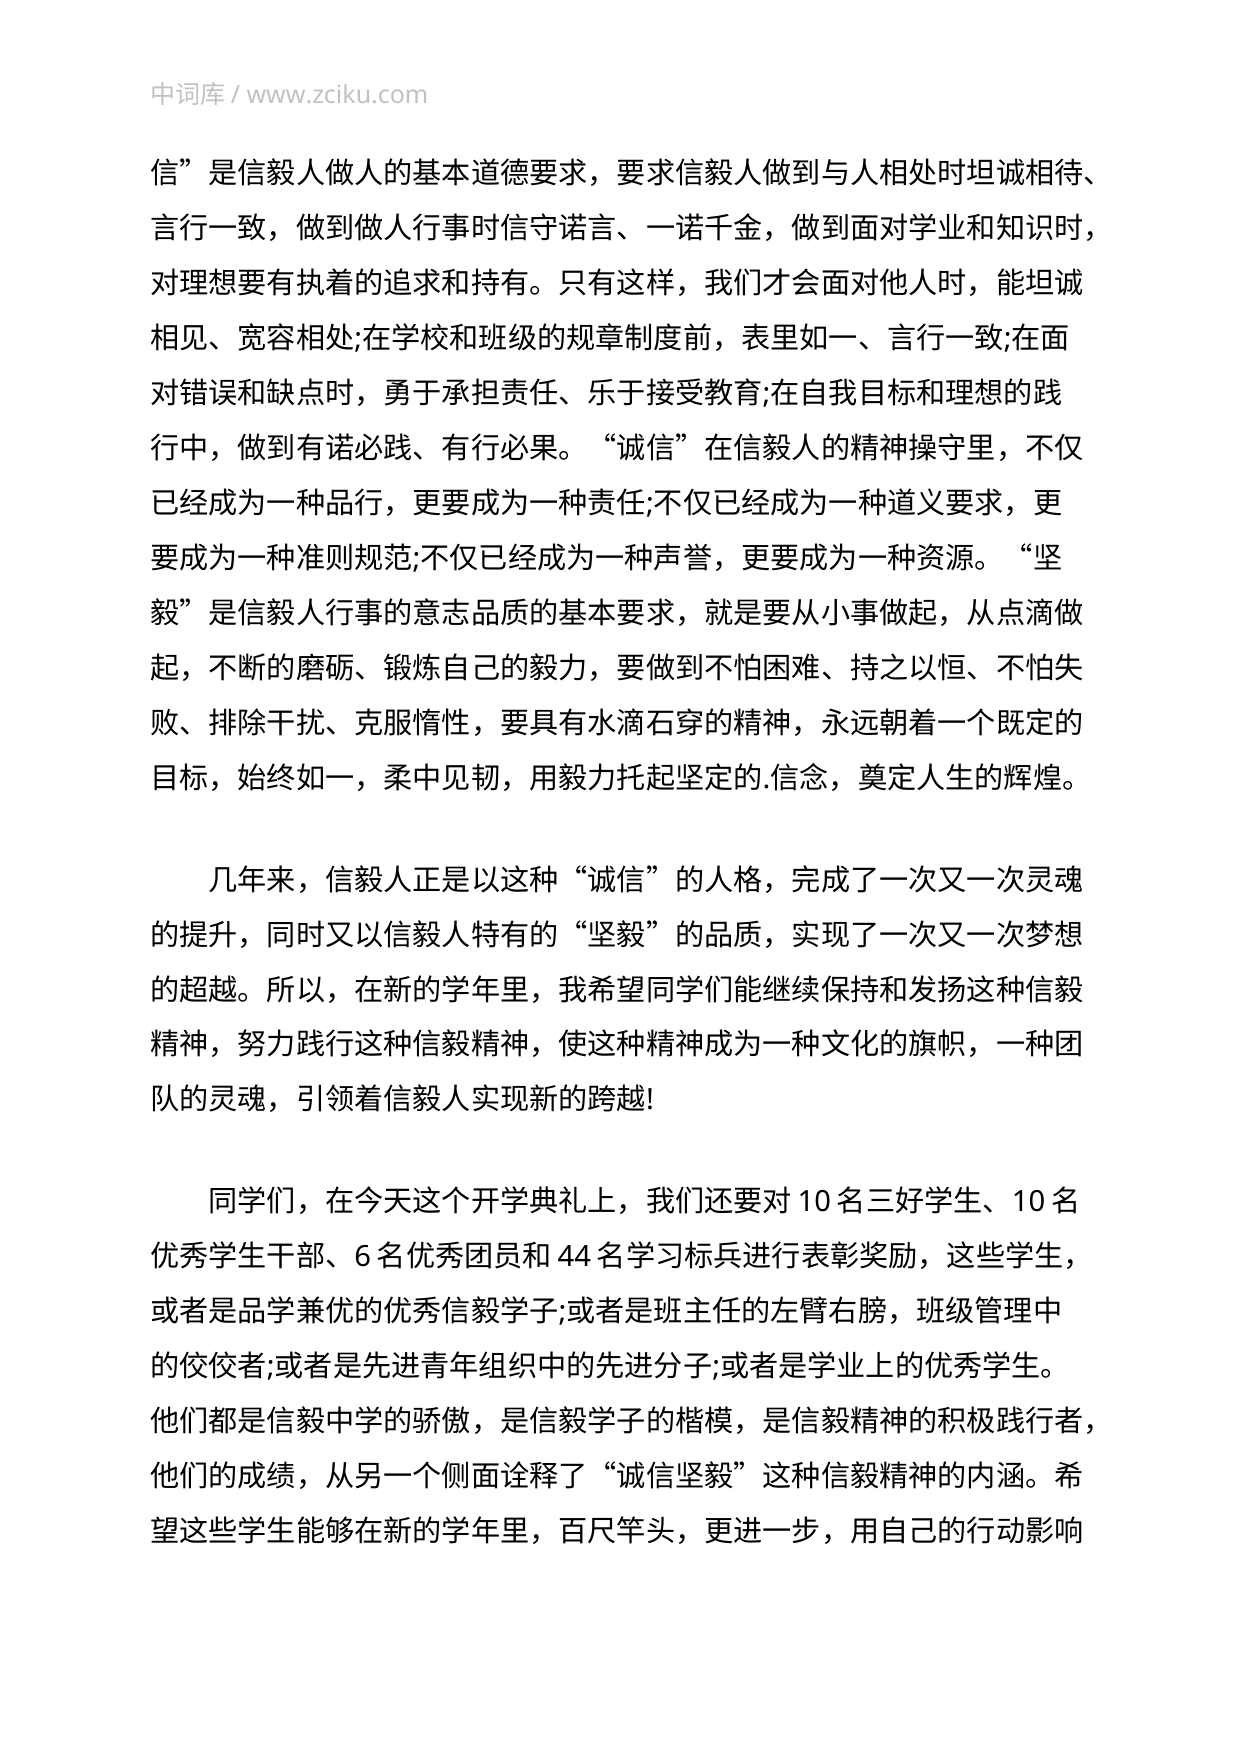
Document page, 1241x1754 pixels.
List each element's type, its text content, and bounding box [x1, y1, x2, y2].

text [150, 1178, 1090, 1550]
text 几年来，信毅人正是以这种“诚信”的人格，完成了一次又一次灵魂的提升，同时又以信毅人特有的“坚毅”的品质，实现了一次又一次梦想的超越。所以，在新的学年里，我希望同学们能继续保持和发扬这种信毅精神，努力践行这种信毅精神，使这种精神成为一种文化的旗帜，一种团队的灵魂，引领着信毅人实现新的跨越! [150, 856, 1090, 1118]
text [150, 150, 1090, 797]
